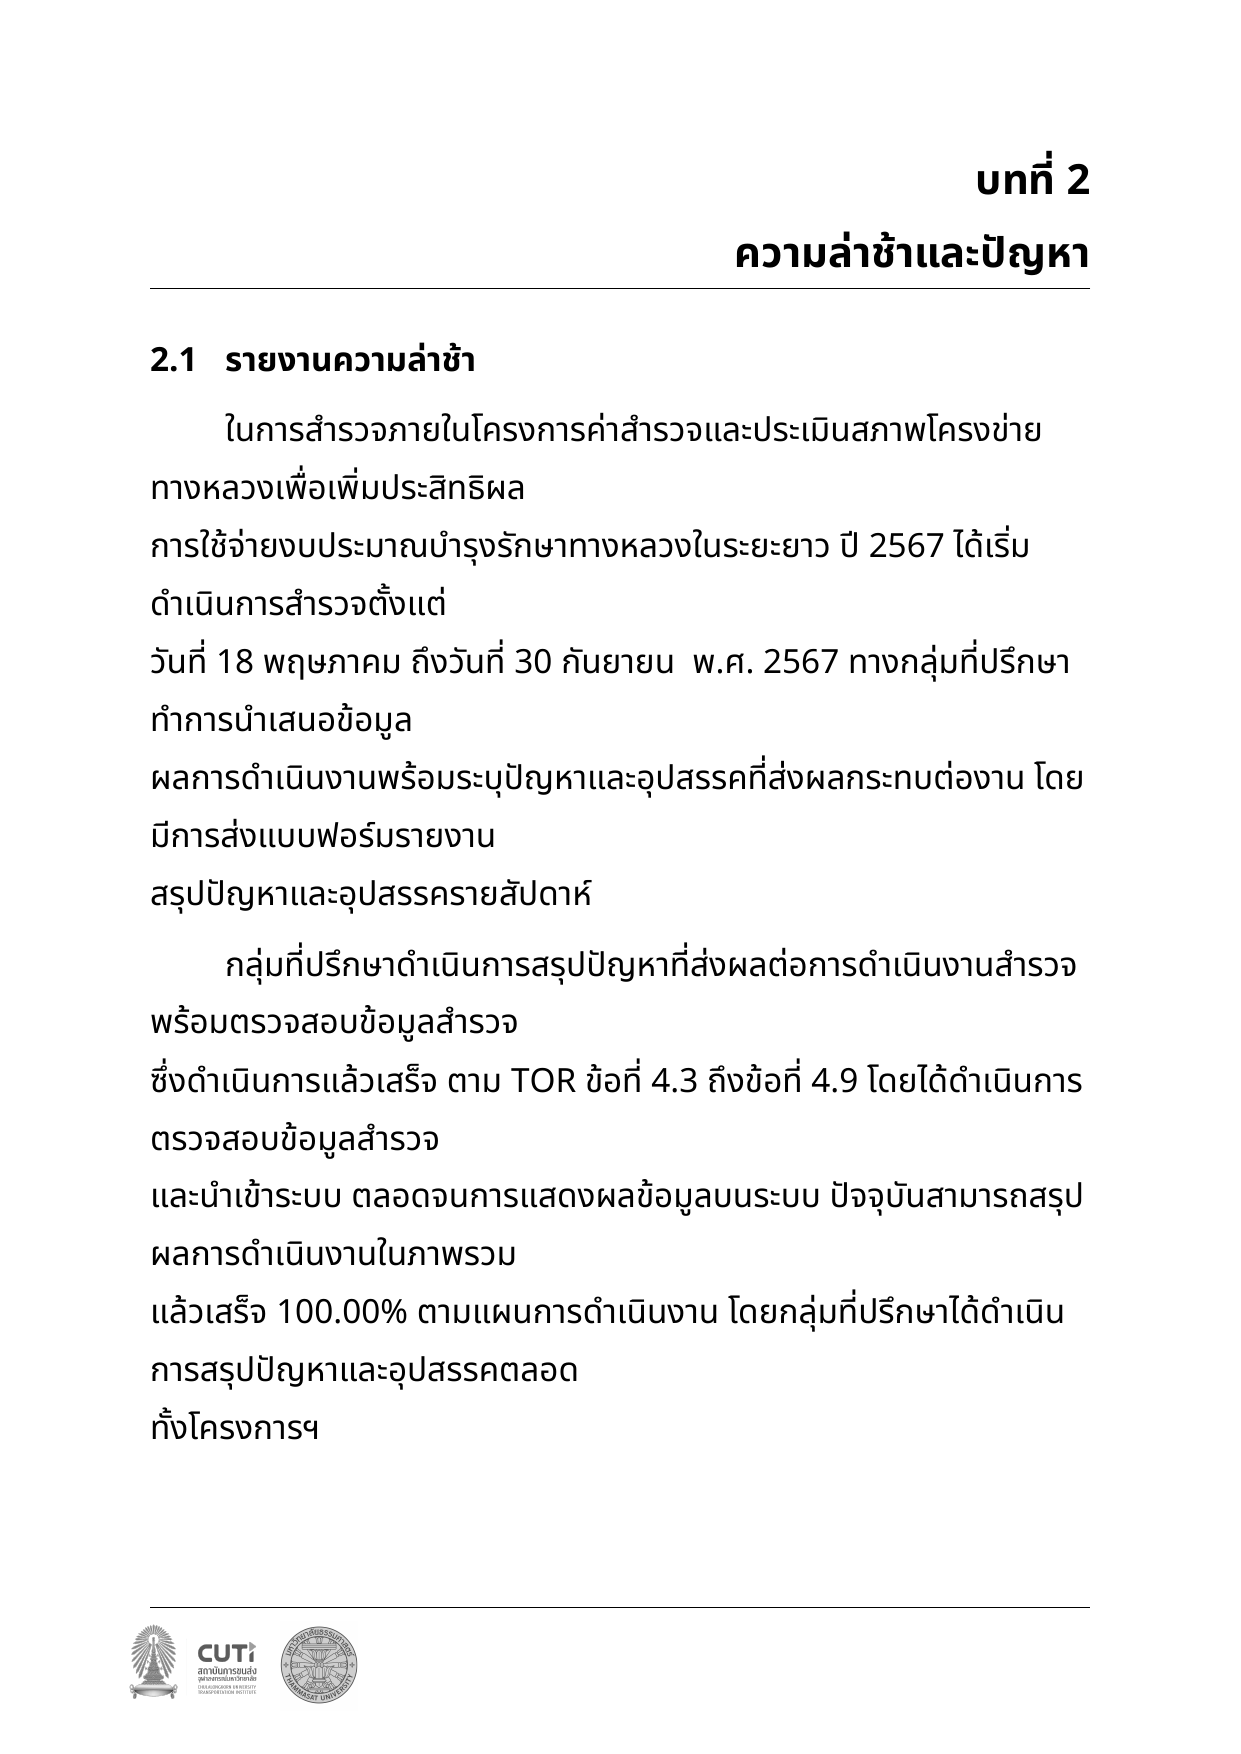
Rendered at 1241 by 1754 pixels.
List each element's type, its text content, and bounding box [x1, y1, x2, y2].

text กลุ่มที่ปรึกษาดำเนินการสรุปปัญหาที่ส่งผลต่อการดำเนินงานสำรวจ พร้อมตรวจสอบข้อมูลสำรวจ ซึ่งดำเนินการแล้วเสร็จ ตาม TOR ข้อที่ 4.3 ถึงข้อที่ 4.9 โดยได้ดำเนินการตรวจสอบข้อมูลสำรวจ และนำเข้าระบบ ตลอดจนการแสดงผลข้อมูลบนระบบ ปัจจุบันสามารถสรุปผลการดำเนินงานในภาพรวม แล้วเสร็จ 100.00% ตามแผนการดำเนินงาน โดยกลุ่มที่ปรึกษาได้ดำเนินการสรุปปัญหาและอุปสรรคตลอด ทั้งโครงการฯ [150, 941, 1090, 1455]
text ความล่าช้าและปัญหา [150, 223, 1090, 288]
picture [110, 1615, 275, 1706]
text บทที่ 2 [187, 150, 1090, 213]
text ในการสำรวจภายในโครงการค่าสำรวจและประเมินสภาพโครงข่ายทางหลวงเพื่อเพิ่มประสิทธิผล การใช้จ่ายงบประมาณบำรุงรักษาทางหลวงในระยะยาว ปี 2567 ได้เริ่มดำเนินการสำรวจตั้งแต่ วันที่ 18 พฤษภาคม ถึงวันที่ 30 กันยายน พ.ศ. 2567 ทางกลุ่มที่ปรึกษาทำการนำเสนอข้อมูล ผลการดำเนินงานพร้อมระบุปัญหาและอุปสรรคที่ส่งผลกระทบต่องาน โดยมีการส่งแบบฟอร์มรายงาน สรุปปัญหาและอุปสรรครายสัปดาห์ [150, 406, 1090, 921]
subtitle รายงานความล่าช้า [150, 336, 1090, 386]
